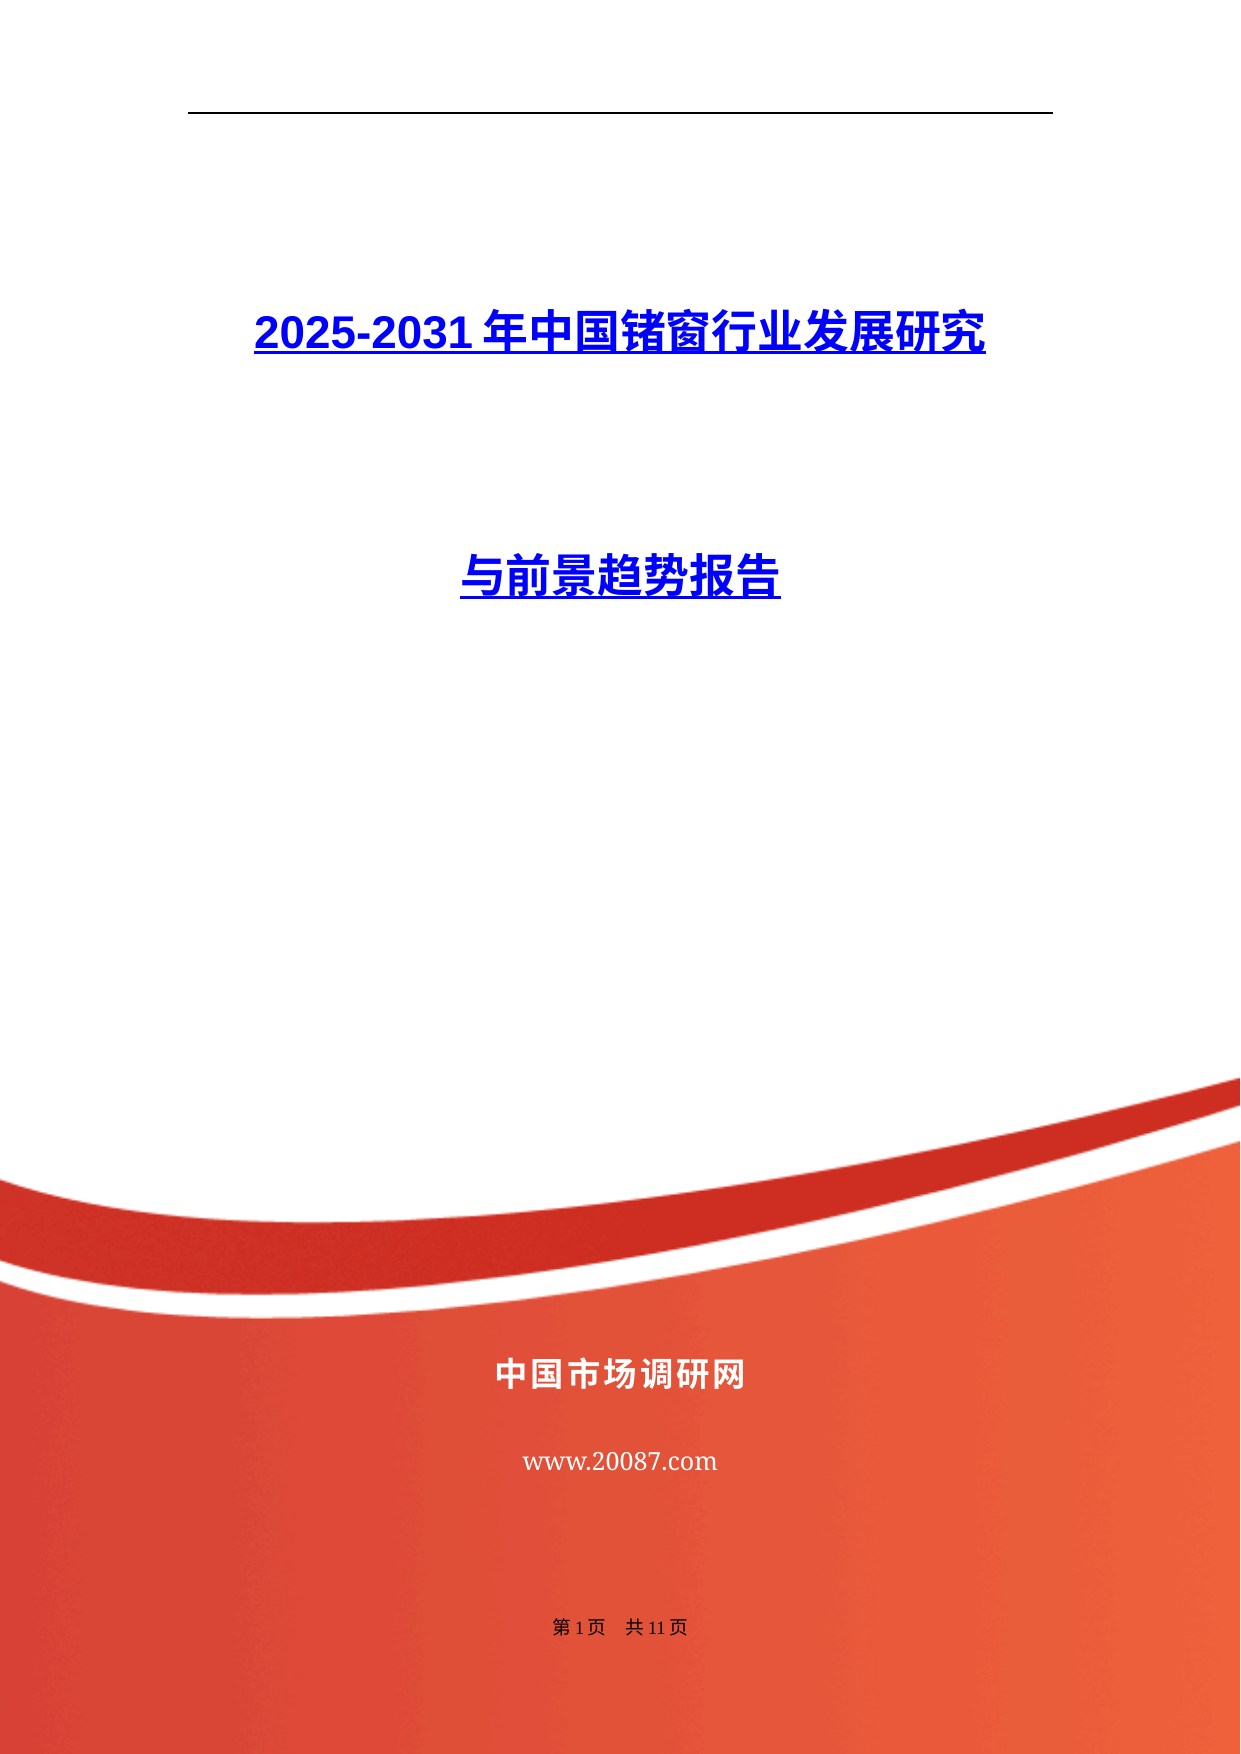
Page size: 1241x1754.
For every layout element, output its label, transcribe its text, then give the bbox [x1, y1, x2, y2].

table_header 2025-2031年中国锗窗行业发展研究与前景趋势报告 [188, 207, 1053, 773]
picture [0, 1006, 1241, 1754]
subtitle 中国市场调研网 [187, 1339, 1053, 1404]
text www.20087.com [187, 1428, 1053, 1493]
